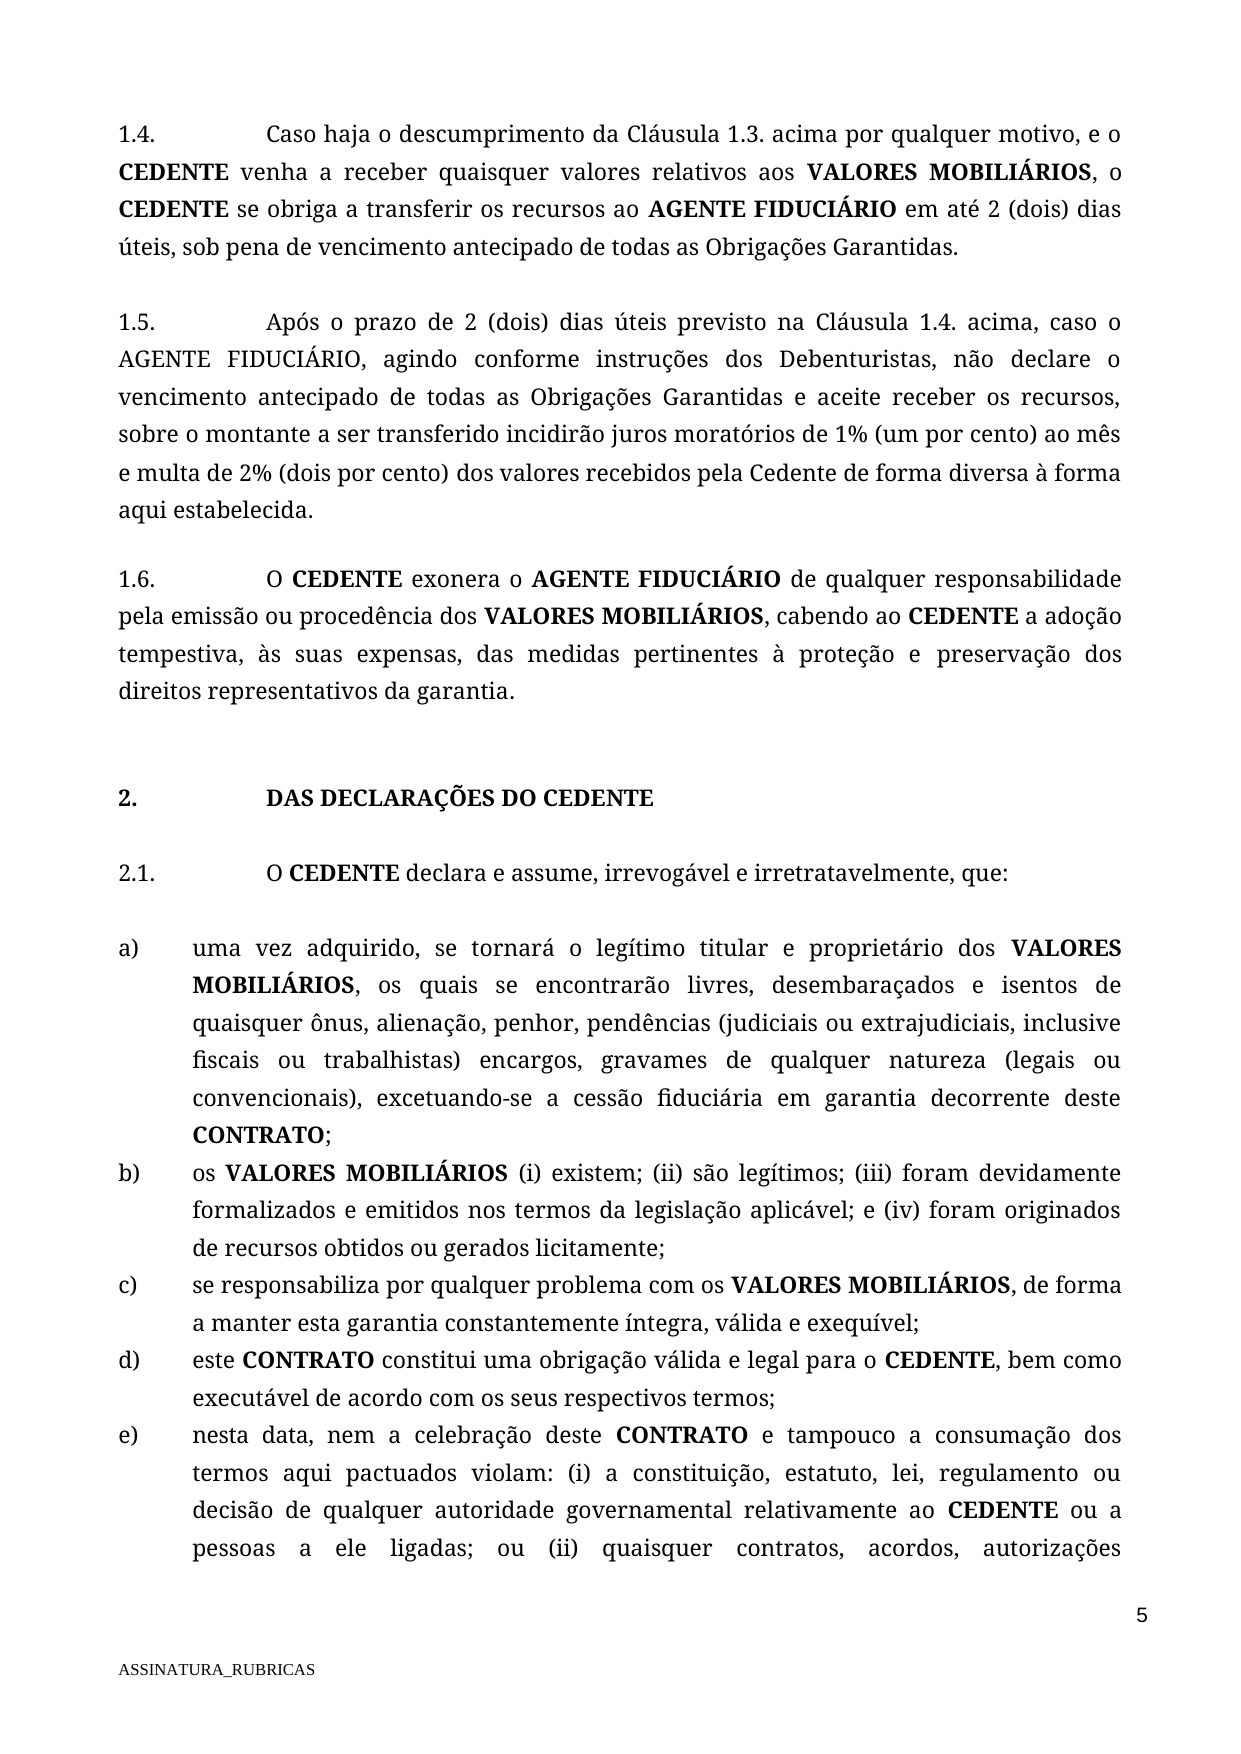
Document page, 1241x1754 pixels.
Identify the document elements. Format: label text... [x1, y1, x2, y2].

list Caso haja o descumprimento da Cláusula 1.3. acima por qualquer motivo, e o CEDENTE venha a receber quaisquer valores relativos aos VALORES MOBILIÁRIOS, o CEDENTE se obriga a transferir os recursos ao AGENTE FIDUCIÁRIO em até 2 (dois) dias úteis, sob pena de vencimento antecipado de todas as Obrigações Garantidas. [118, 118, 1122, 262]
list Após o prazo de 2 (dois) dias úteis previsto na Cláusula 1.4. acima, caso o AGENTE FIDUCIÁRIO, agindo conforme instruções dos Debenturistas, não declare o vencimento antecipado de todas as Obrigações Garantidas e aceite receber os recursos, sobre o montante a ser transferido incidirão juros moratórios de 1% (um por cento) ao mês e multa de 2% (dois por cento) dos valores recebidos pela Cedente de forma diversa à forma aqui estabelecida. [118, 306, 1122, 525]
list O CEDENTE exonera o AGENTE FIDUCIÁRIO de qualquer responsabilidade pela emissão ou procedência dos VALORES MOBILIÁRIOS, cabendo ao CEDENTE a adoção tempestiva, às suas expensas, das medidas pertinentes à proteção e preservação dos direitos representativos da garantia. [118, 563, 1122, 706]
list O CEDENTE declara e assume, irrevogável e irretratavelmente, que: [118, 856, 1122, 888]
list os VALORES MOBILIÁRIOS (i) existem; (ii) são legítimos; (iii) foram devidamente formalizados e emitidos nos termos da legislação aplicável; e (iv) foram originados de recursos obtidos ou gerados licitamente; [118, 1156, 1122, 1263]
list se responsabiliza por qualquer problema com os VALORES MOBILIÁRIOS, de forma a manter esta garantia constantemente íntegra, válida e exequível; [118, 1269, 1122, 1338]
list este CONTRATO constitui uma obrigação válida e legal para o CEDENTE, bem como executável de acordo com os seus respectivos termos; [118, 1344, 1122, 1413]
list uma vez adquirido, se tornará o legítimo titular e proprietário dos VALORES MOBILIÁRIOS, os quais se encontrarão livres, desembaraçados e isentos de quaisquer ônus, alienação, penhor, pendências (judiciais ou extrajudiciais, inclusive fiscais ou trabalhistas) encargos, gravames de qualquer natureza (legais ou convencionais), excetuando-se a cessão fiduciária em garantia decorrente deste CONTRATO; [118, 931, 1122, 1150]
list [118, 1419, 1122, 1563]
list DAS DECLARAÇÕES DO CEDENTE [118, 781, 1122, 813]
